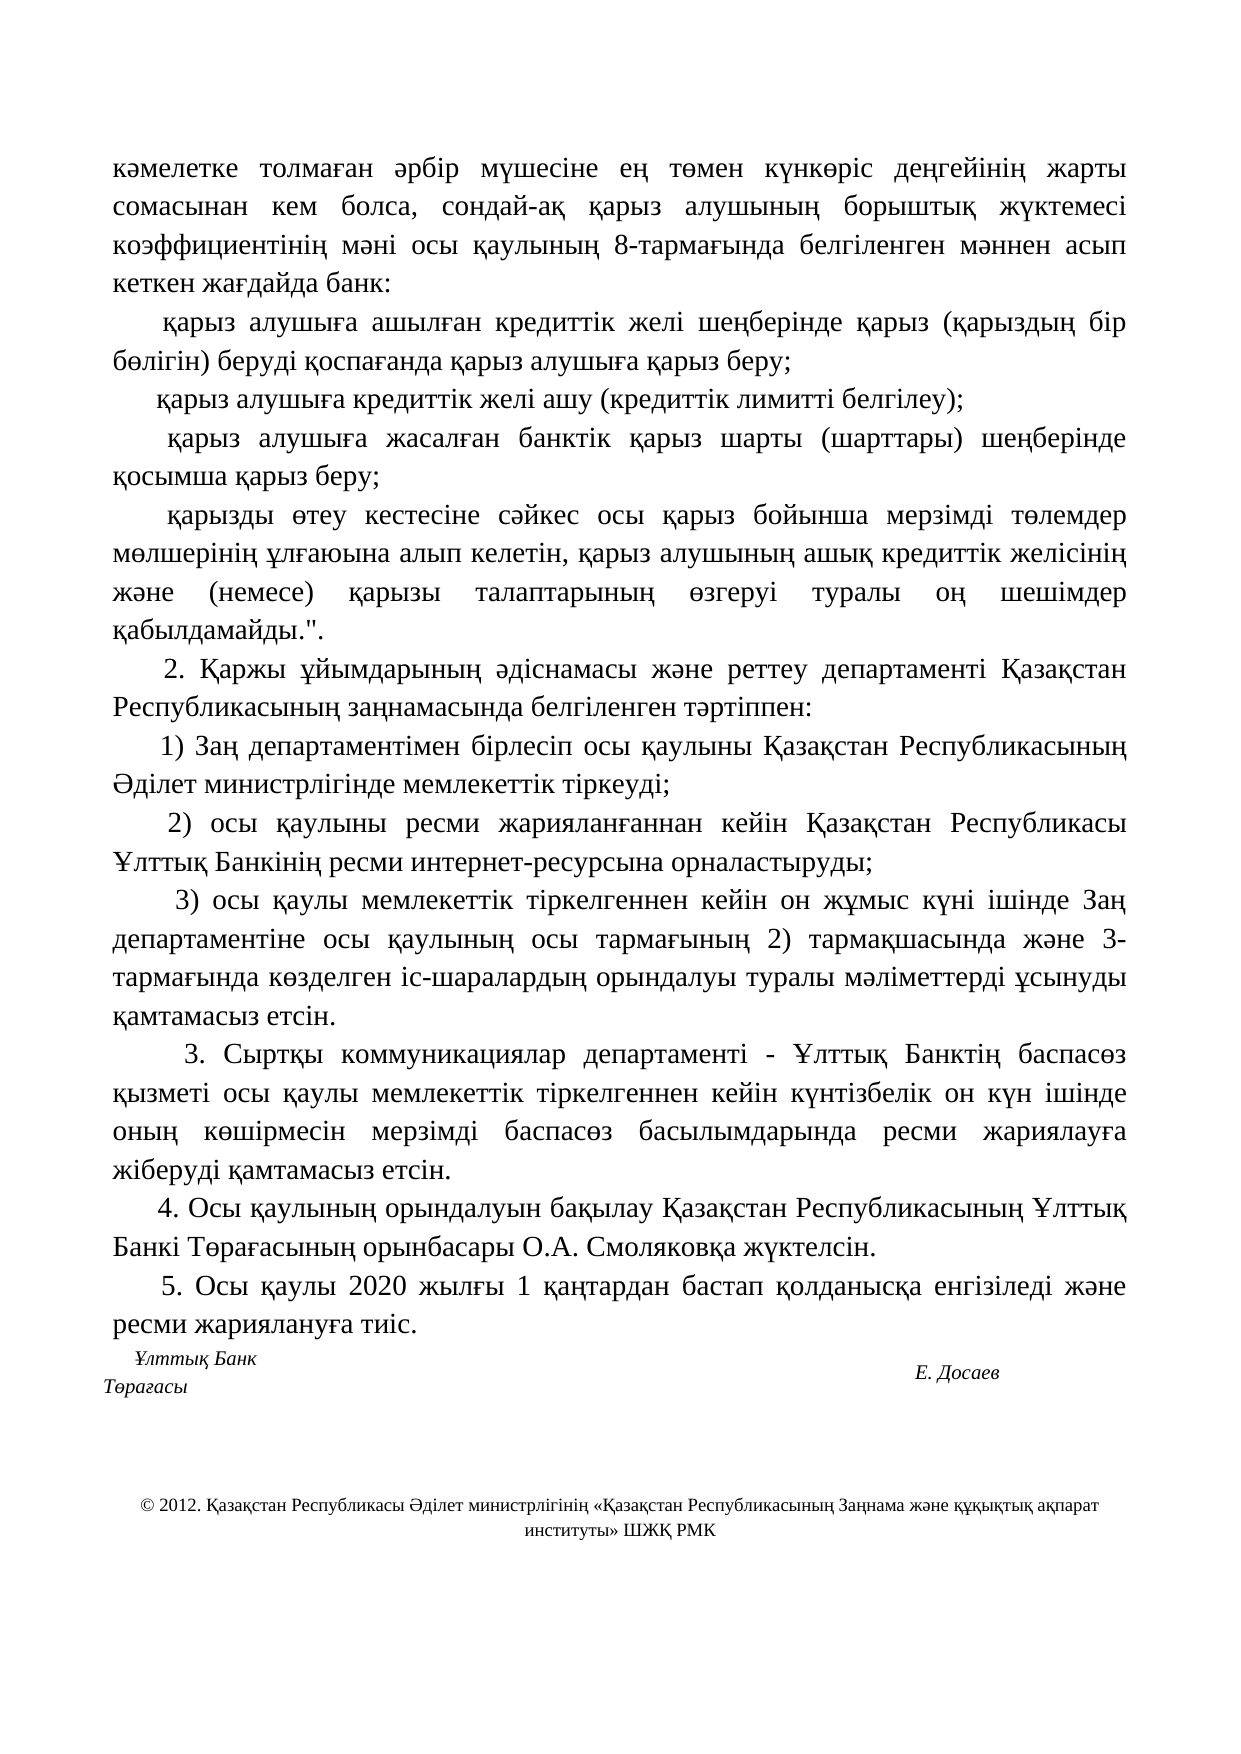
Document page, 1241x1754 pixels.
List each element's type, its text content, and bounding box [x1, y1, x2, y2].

text қарызды өтеу кестесіне сәйкес осы қарыз бойынша мерзімді төлемдер мөлшерінің ұлғаюына алып келетін, қарыз алушының ашық кредиттік желісінің және (немесе) қарызы талаптарының өзгеруі туралы оң шешімдер қабылдамайды.". [112, 497, 1128, 646]
text 2. Қаржы ұйымдарының әдіснамасы және реттеу департаменті Қазақстан Республикасының заңнамасында белгіленген тәртіппен: [112, 651, 1128, 723]
text 2) осы қаулыны ресми жарияланғаннан кейін Қазақстан Республикасы Ұлттық Банкінің ресми интернет-ресурсына орналастыруды; [112, 805, 1128, 877]
text 1) Заң департаментімен бірлесіп осы қаулыны Қазақстан Республикасының Әділет министрлігінде мемлекеттік тіркеуді; [112, 728, 1128, 800]
text қарыз алушыға кредиттік желі ашу (кредиттік лимитті белгілеу); [112, 381, 1128, 415]
table_header Е. Досаев [913, 1345, 1240, 1403]
text 3) осы қаулы мемлекеттік тіркелгеннен кейін он жұмыс күні ішінде Заң департаментіне осы қаулының осы тармағының 2) тармақшасында және 3-тармағында көзделген іс-шаралардың орындалуы туралы мәліметтерді ұсынуды қамтамасыз етсін. [112, 882, 1128, 1031]
text 4. Осы қаулының орындалуын бақылау Қазақстан Республикасының Ұлттық Банкі Төрағасының орынбасары О.А. Смоляковқа жүктелсін. [112, 1191, 1128, 1263]
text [112, 150, 1128, 299]
table_header Ұлттық Банк Төрағасы [101, 1345, 913, 1403]
text қарыз алушыға жасалған банктік қарыз шарты (шарттары) шеңберінде қосымша қарыз беру; [112, 420, 1128, 492]
text 5. Осы қаулы 2020 жылғы 1 қаңтардан бастап қолданысқа енгізіледі және ресми жариялануға тиіс. [112, 1268, 1128, 1340]
text қарыз алушыға ашылған кредиттік желі шеңберінде қарыз (қарыздың бір бөлігін) беруді қоспағанда қарыз алушыға қарыз беру; [112, 304, 1128, 376]
text © 2012. Қазақстан Республикасы Әділет министрлігінің «Қазақстан Республикасының Заңнама және құқықтық ақпарат институты» ШЖҚ РМК [112, 1494, 1128, 1540]
text 3. Сыртқы коммуникациялар департаменті - Ұлттық Банктің баспасөз қызметі осы қаулы мемлекеттік тіркелгеннен кейін күнтізбелік он күн ішінде оның көшірмесін мерзімді баспасөз басылымдарында ресми жариялауға жіберуді қамтамасыз етсін. [112, 1036, 1128, 1186]
